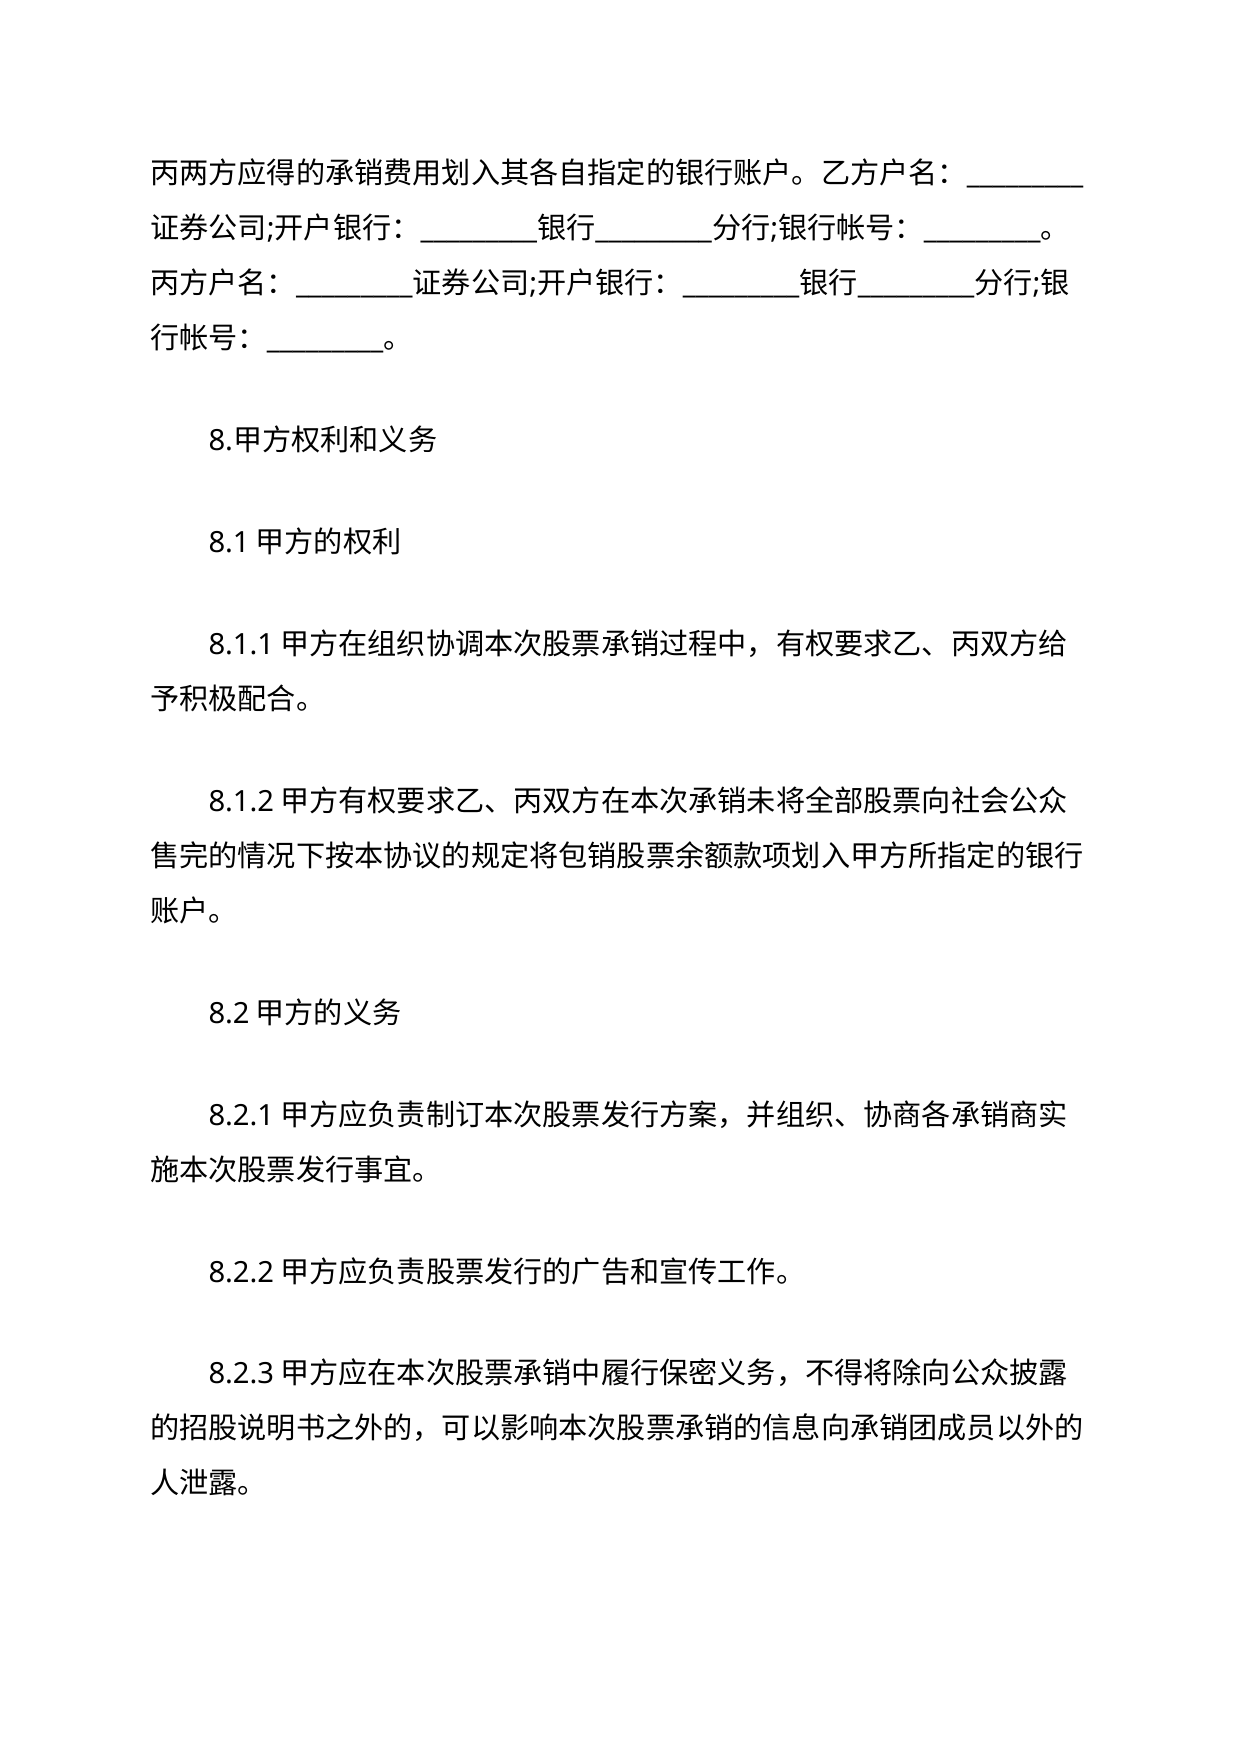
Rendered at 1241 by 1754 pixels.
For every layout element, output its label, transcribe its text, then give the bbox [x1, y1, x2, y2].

text 8.甲方权利和义务 [150, 417, 1090, 459]
text 8.2.3甲方应在本次股票承销中履行保密义务，不得将除向公众披露的招股说明书之外的，可以影响本次股票承销的信息向承销团成员以外的人泄露。 [150, 1350, 1090, 1502]
text 8.2甲方的义务 [150, 989, 1090, 1032]
text 8.1甲方的权利 [150, 519, 1090, 561]
text 8.1.2甲方有权要求乙、丙双方在本次承销未将全部股票向社会公众售完的情况下按本协议的规定将包销股票余额款项划入甲方所指定的银行账户。 [150, 778, 1090, 930]
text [150, 150, 1090, 357]
text 8.2.1甲方应负责制订本次股票发行方案，并组织、协商各承销商实施本次股票发行事宜。 [150, 1091, 1090, 1189]
text 8.1.1甲方在组织协调本次股票承销过程中，有权要求乙、丙双方给予积极配合。 [150, 621, 1090, 718]
text 8.2.2甲方应负责股票发行的广告和宣传工作。 [150, 1248, 1090, 1291]
